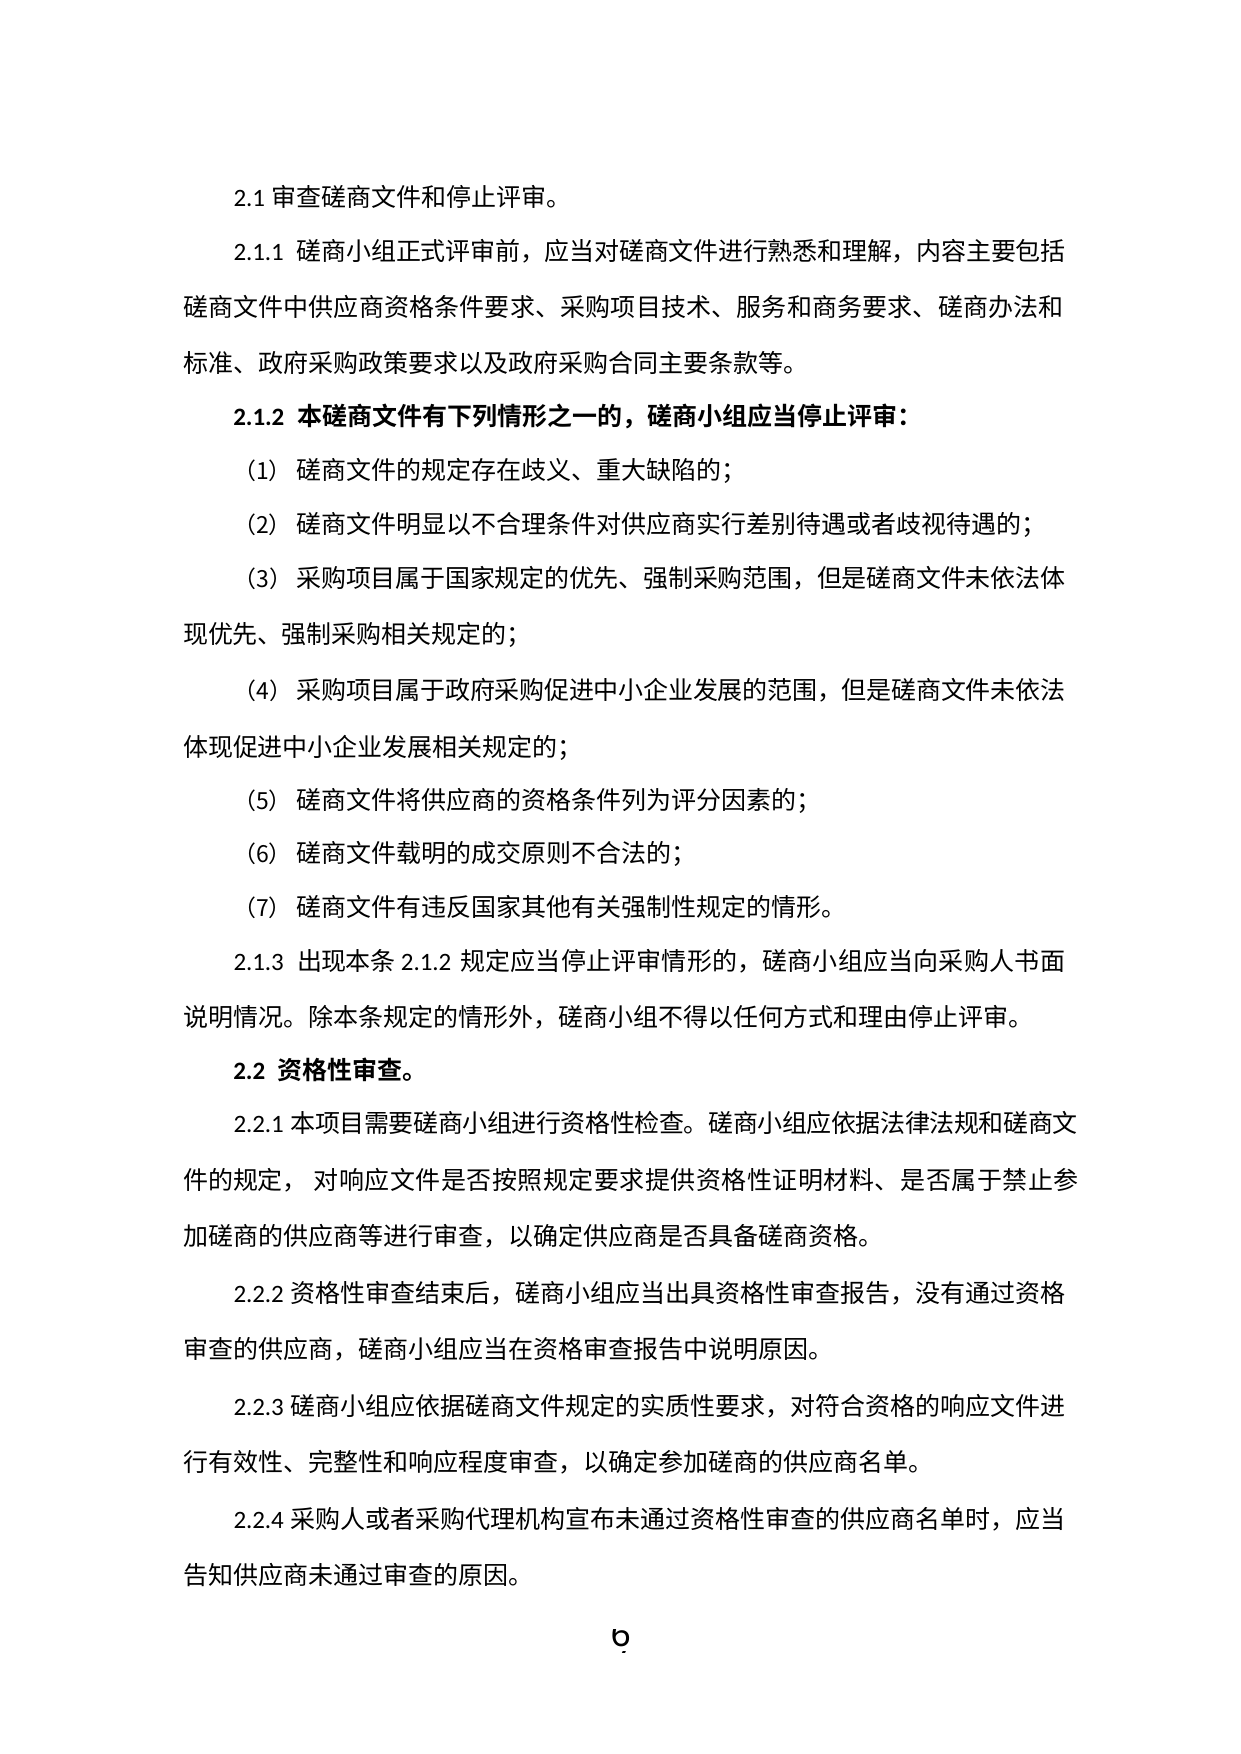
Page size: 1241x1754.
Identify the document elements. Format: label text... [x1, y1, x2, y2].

list 磋商文件明显以不合理条件对供应商实行差别待遇或者歧视待遇的； [233, 504, 1129, 540]
list 审查磋商文件和停止评审。 [233, 177, 1129, 213]
list 磋商文件载明的成交原则不合法的； [233, 833, 1129, 869]
list 磋商小组应依据磋商文件规定的实质性要求，对符合资格的响应文件进行有效性、完整性和响应程度审查，以确定参加磋商的供应商名单。 [183, 1386, 1067, 1479]
list 采购项目属于政府采购促进中小企业发展的范围，但是磋商文件未依法体现促进中小企业发展相关规定的； [183, 671, 1066, 763]
list 采购项目属于国家规定的优先、强制采购范围，但是磋商文件未依法体现优先、强制采购相关规定的； [183, 558, 1067, 651]
list 本项目需要磋商小组进行资格性检查。磋商小组应依据法律法规和磋商文件的规定， 对响应文件是否按照规定要求提供资格性证明材料、是否属于禁止参加磋商的供应商等进行审查，以确定供应商是否具备磋商资格。 [183, 1104, 1079, 1253]
subtitle 资格性审查。 [233, 1054, 1129, 1086]
list 磋商文件的规定存在歧义、重大缺陷的； [233, 450, 1129, 486]
list 出现本条 2.1.2 规定应当停止评审情形的，磋商小组应当向采购人书面说明情况。除本条规定的情形外，磋商小组不得以任何方式和理由停止评审。 [183, 941, 1067, 1034]
list 磋商文件将供应商的资格条件列为评分因素的； [233, 784, 1129, 816]
list 资格性审查结束后，磋商小组应当出具资格性审查报告，没有通过资格审查的供应商，磋商小组应当在资格审查报告中说明原因。 [183, 1273, 1067, 1366]
list 磋商文件有违反国家其他有关强制性规定的情形。 [233, 887, 1129, 924]
subtitle 本磋商文件有下列情形之一的，磋商小组应当停止评审： [233, 400, 1129, 432]
list 采购人或者采购代理机构宣布未通过资格性审查的供应商名单时，应当告知供应商未通过审查的原因。 [183, 1499, 1067, 1592]
list 磋商小组正式评审前，应当对磋商文件进行熟悉和理解，内容主要包括磋商文件中供应商资格条件要求、采购项目技术、服务和商务要求、磋商办法和标准、政府采购政策要求以及政府采购合同主要条款等。 [183, 231, 1067, 380]
